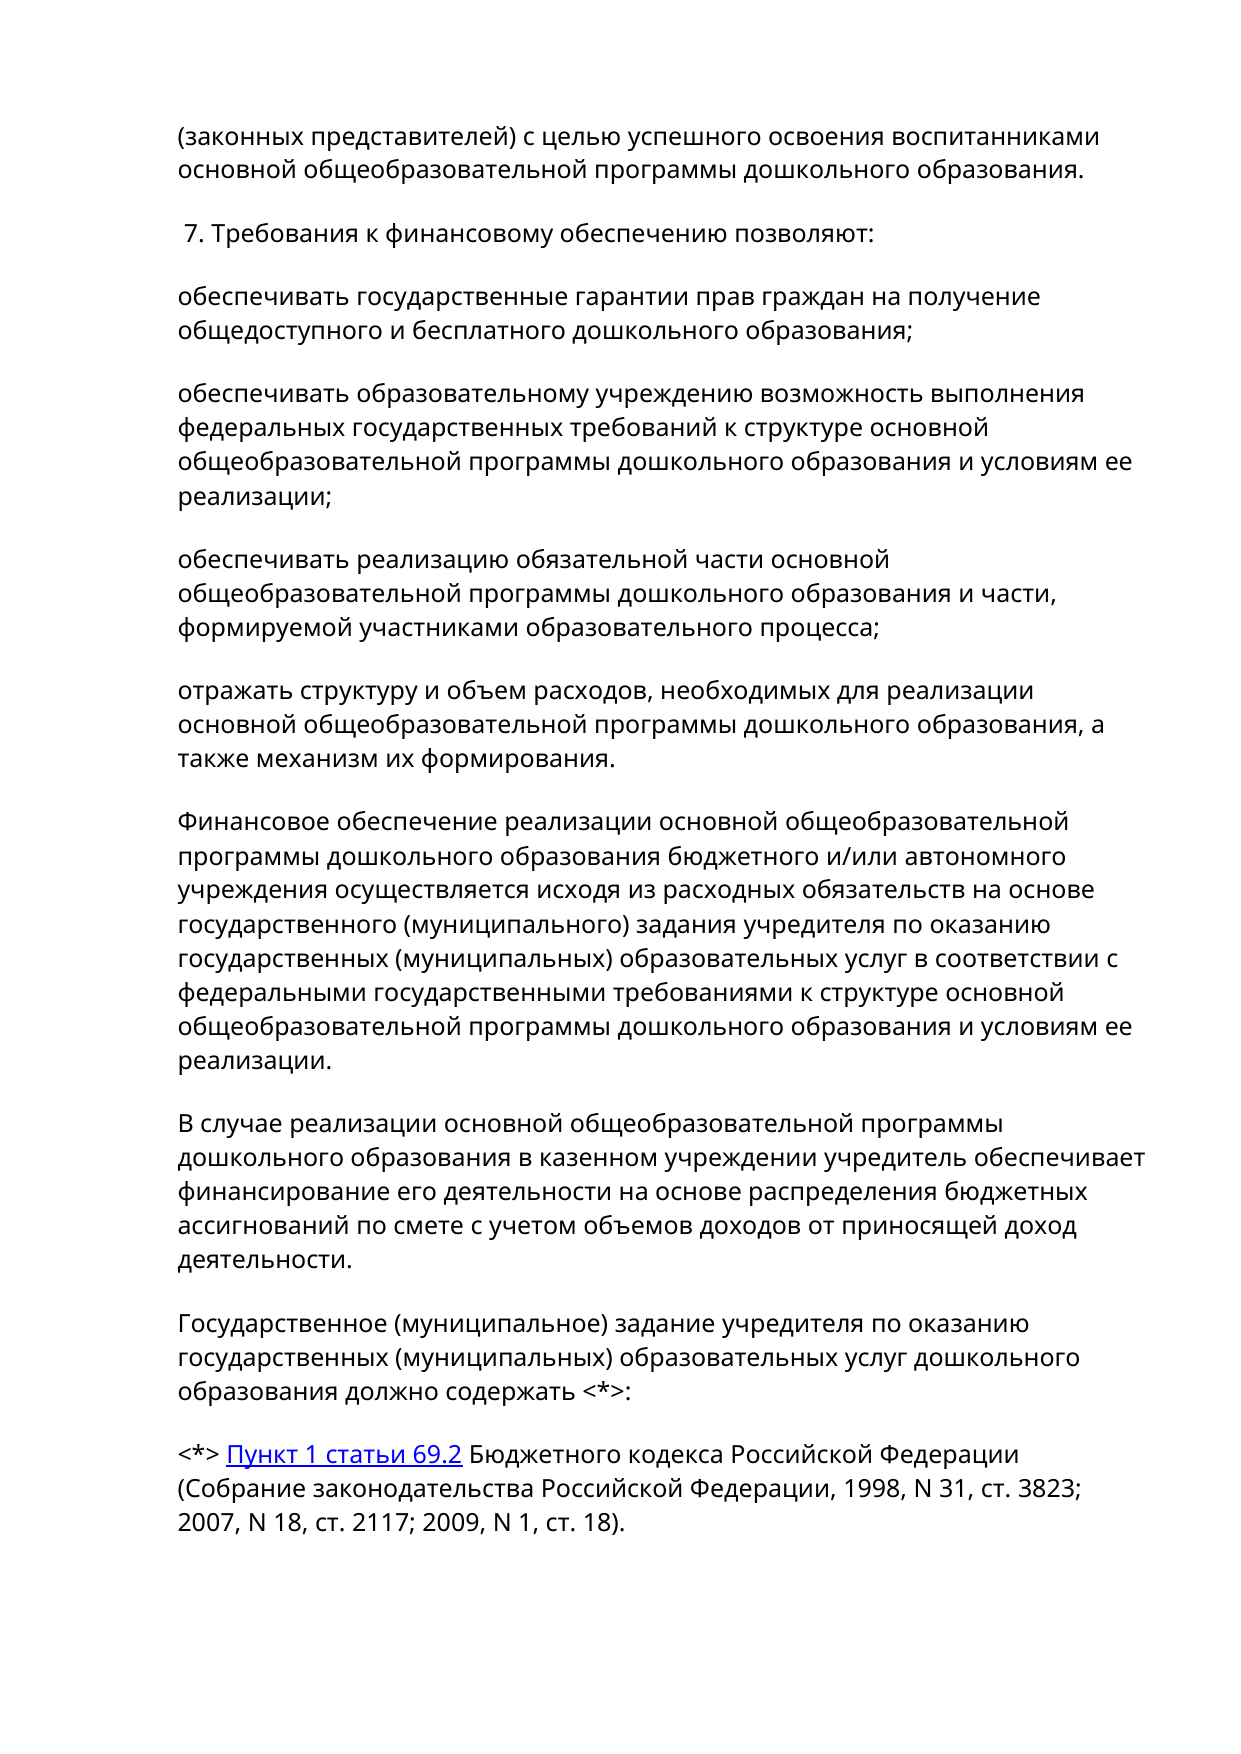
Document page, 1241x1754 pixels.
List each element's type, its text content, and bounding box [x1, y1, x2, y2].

text Государственное (муниципальное) задание учредителя по оказанию государственных (муниципальных) образовательных услуг дошкольного образования должно содержать <*>: [177, 1305, 1152, 1407]
text обеспечивать государственные гарантии прав граждан на получение общедоступного и бесплатного дошкольного образования; [177, 279, 1152, 347]
text обеспечивать образовательному учреждению возможность выполнения федеральных государственных требований к структуре основной общеобразовательной программы дошкольного образования и условиям ее реализации; [177, 376, 1152, 512]
text обеспечивать реализацию обязательной части основной общеобразовательной программы дошкольного образования и части, формируемой участниками образовательного процесса; [177, 541, 1152, 643]
text Финансовое обеспечение реализации основной общеобразовательной программы дошкольного образования бюджетного и/или автономного учреждения осуществляется исходя из расходных обязательств на основе государственного (муниципального) задания учредителя по оказанию государственных (муниципальных) образовательных услуг в соответствии с федеральными государственными требованиями к структуре основной общеобразовательной программы дошкольного образования и условиям ее реализации. [177, 804, 1152, 1077]
text <*> Пункт 1 статьи 69.2 Бюджетного кодекса Российской Федерации (Собрание законодательства Российской Федерации, 1998, N 31, ст. 3823; 2007, N 18, ст. 2117; 2009, N 1, ст. 18). [177, 1437, 1152, 1539]
text В случае реализации основной общеобразовательной программы дошкольного образования в казенном учреждении учредитель обеспечивает финансирование его деятельности на основе распределения бюджетных ассигнований по смете с учетом объемов доходов от приносящей доход деятельности. [177, 1106, 1152, 1276]
text отражать структуру и объем расходов, необходимых для реализации основной общеобразовательной программы дошкольного образования, а также механизм их формирования. [177, 673, 1152, 775]
text 7. Требования к финансовому обеспечению позволяют: [177, 215, 1152, 249]
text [177, 118, 1152, 186]
